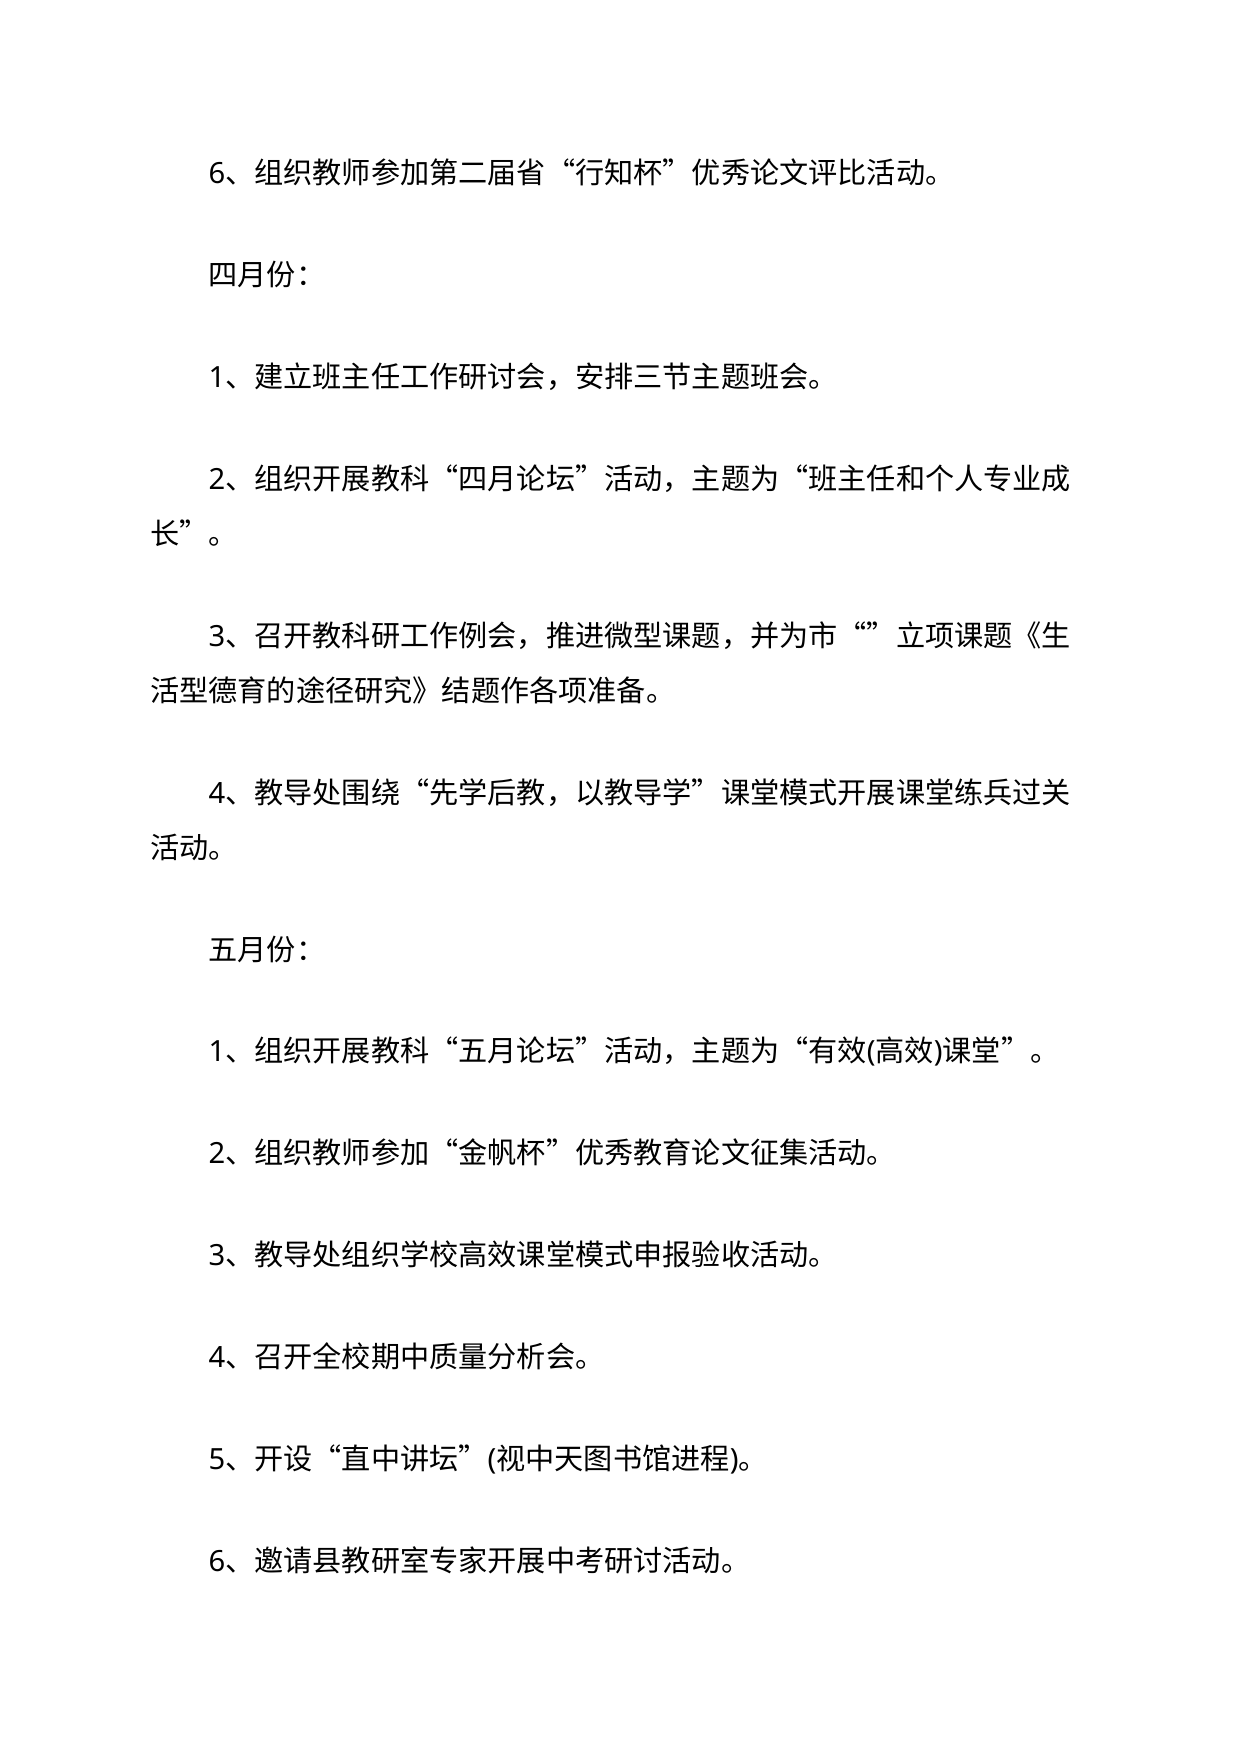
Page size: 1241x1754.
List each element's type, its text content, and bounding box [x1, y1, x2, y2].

text 3、召开教科研工作例会，推进微型课题，并为市“”立项课题《生活型德育的途径研究》结题作各项准备。 [150, 612, 1090, 710]
text 四月份： [150, 252, 1090, 294]
text 4、教导处围绕“先学后教，以教导学”课堂模式开展课堂练兵过关活动。 [150, 769, 1090, 867]
text 5、开设“直中讲坛”(视中天图书馆进程)。 [150, 1436, 1090, 1478]
text 五月份： [150, 926, 1090, 968]
text 2、组织开展教科“四月论坛”活动，主题为“班主任和个人专业成长”。 [150, 456, 1090, 553]
text 3、教导处组织学校高效课堂模式申报验收活动。 [150, 1232, 1090, 1274]
text 1、组织开展教科“五月论坛”活动，主题为“有效(高效)课堂”。 [150, 1028, 1090, 1070]
text 6、组织教师参加第二届省“行知杯”优秀论文评比活动。 [150, 150, 1090, 192]
text 6、邀请县教研室专家开展中考研讨活动。 [150, 1538, 1090, 1580]
text 4、召开全校期中质量分析会。 [150, 1334, 1090, 1376]
text 1、建立班主任工作研讨会，安排三节主题班会。 [150, 354, 1090, 396]
text 2、组织教师参加“金帆杯”优秀教育论文征集活动。 [150, 1130, 1090, 1172]
